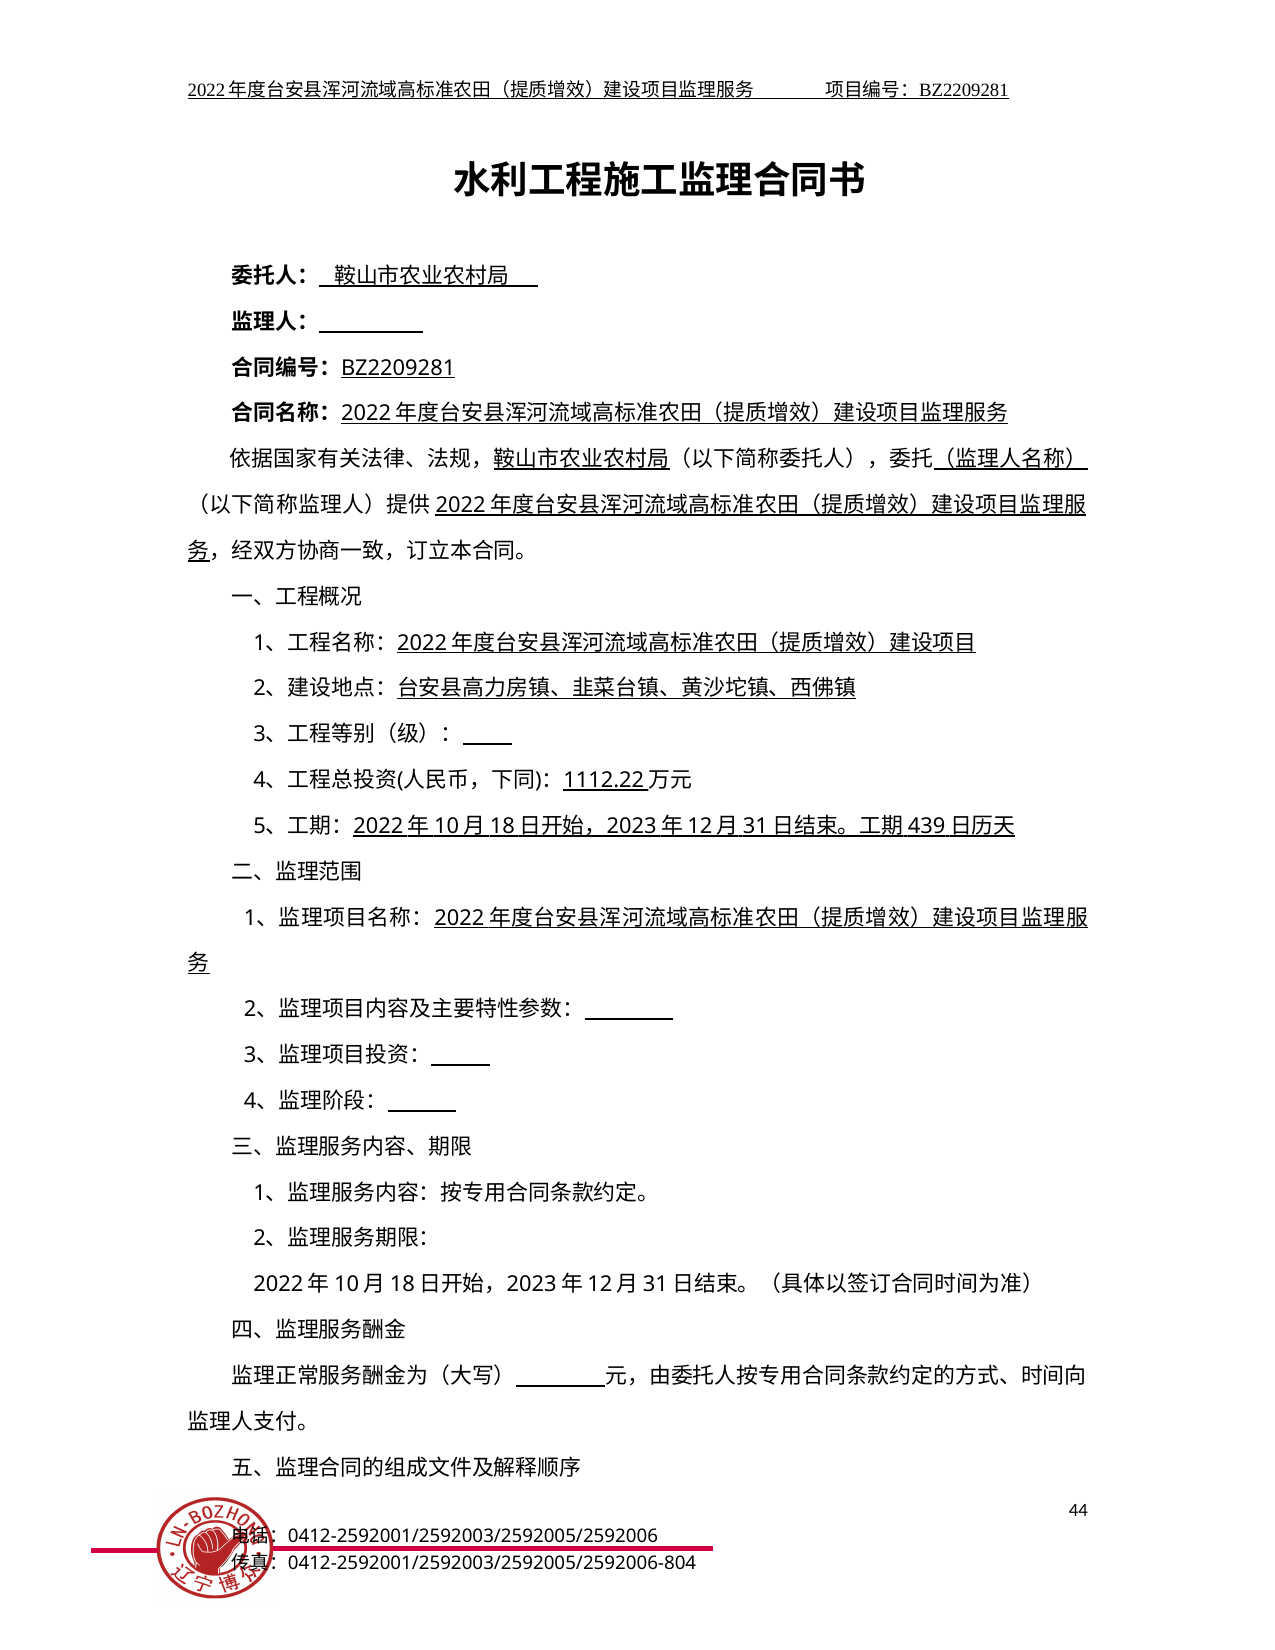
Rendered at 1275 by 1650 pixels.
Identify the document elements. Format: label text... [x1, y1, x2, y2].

text 5、工期：2022年10月18日开始，2023年12月31日结束。工期439日历天 [187, 797, 1087, 842]
text 2、监理服务期限： [187, 1209, 1087, 1255]
text 2、监理项目内容及主要特性参数： [187, 980, 1087, 1026]
text 水利工程施工监理合同书 [231, 150, 1087, 204]
text 2、建设地点：台安县高力房镇、韭菜台镇、黄沙坨镇、西佛镇 [187, 659, 1087, 705]
text 1、工程名称：2022年度台安县浑河流域高标准农田（提质增效）建设项目 [187, 613, 1087, 659]
text 二、监理范围 [187, 842, 1087, 888]
text 三、监理服务内容、期限 [187, 1117, 1087, 1163]
text 监理正常服务酬金为（大写） 元，由委托人按专用合同条款约定的方式、时间向监理人支付。 [187, 1347, 1087, 1438]
text 依据国家有关法律、法规，鞍山市农业农村局（以下简称委托人），委托（监理人名称）（以下简称监理人）提供2022年度台安县浑河流域高标准农田（提质增效）建设项目监理服务，经双方协商一致，订立本合同。 [187, 430, 1087, 567]
text 四、监理服务酬金 [187, 1301, 1087, 1347]
text 委托人： 鞍山市农业农村局 [187, 247, 1087, 292]
text 一、工程概况 [187, 567, 1087, 613]
text 1、监理服务内容：按专用合同条款约定。 [187, 1163, 1087, 1209]
text 监理人： [187, 292, 1087, 338]
text 合同编号：BZ2209281 [187, 338, 1087, 384]
text 3、监理项目投资： [187, 1026, 1087, 1072]
text 4、工程总投资(人民币，下同)：1112.22万元 [187, 751, 1087, 797]
text 五、监理合同的组成文件及解释顺序 [187, 1438, 1087, 1484]
text 2022年10月18日开始，2023年12月31日结束。（具体以签订合同时间为准） [187, 1255, 1087, 1301]
text 1、监理项目名称：2022年度台安县浑河流域高标准农田（提质增效）建设项目监理服务 [187, 888, 1087, 980]
text 4、监理阶段： [187, 1072, 1087, 1117]
text 3、工程等别（级）： [187, 705, 1087, 751]
text 合同名称：2022年度台安县浑河流域高标准农田（提质增效）建设项目监理服务 [187, 384, 1087, 430]
